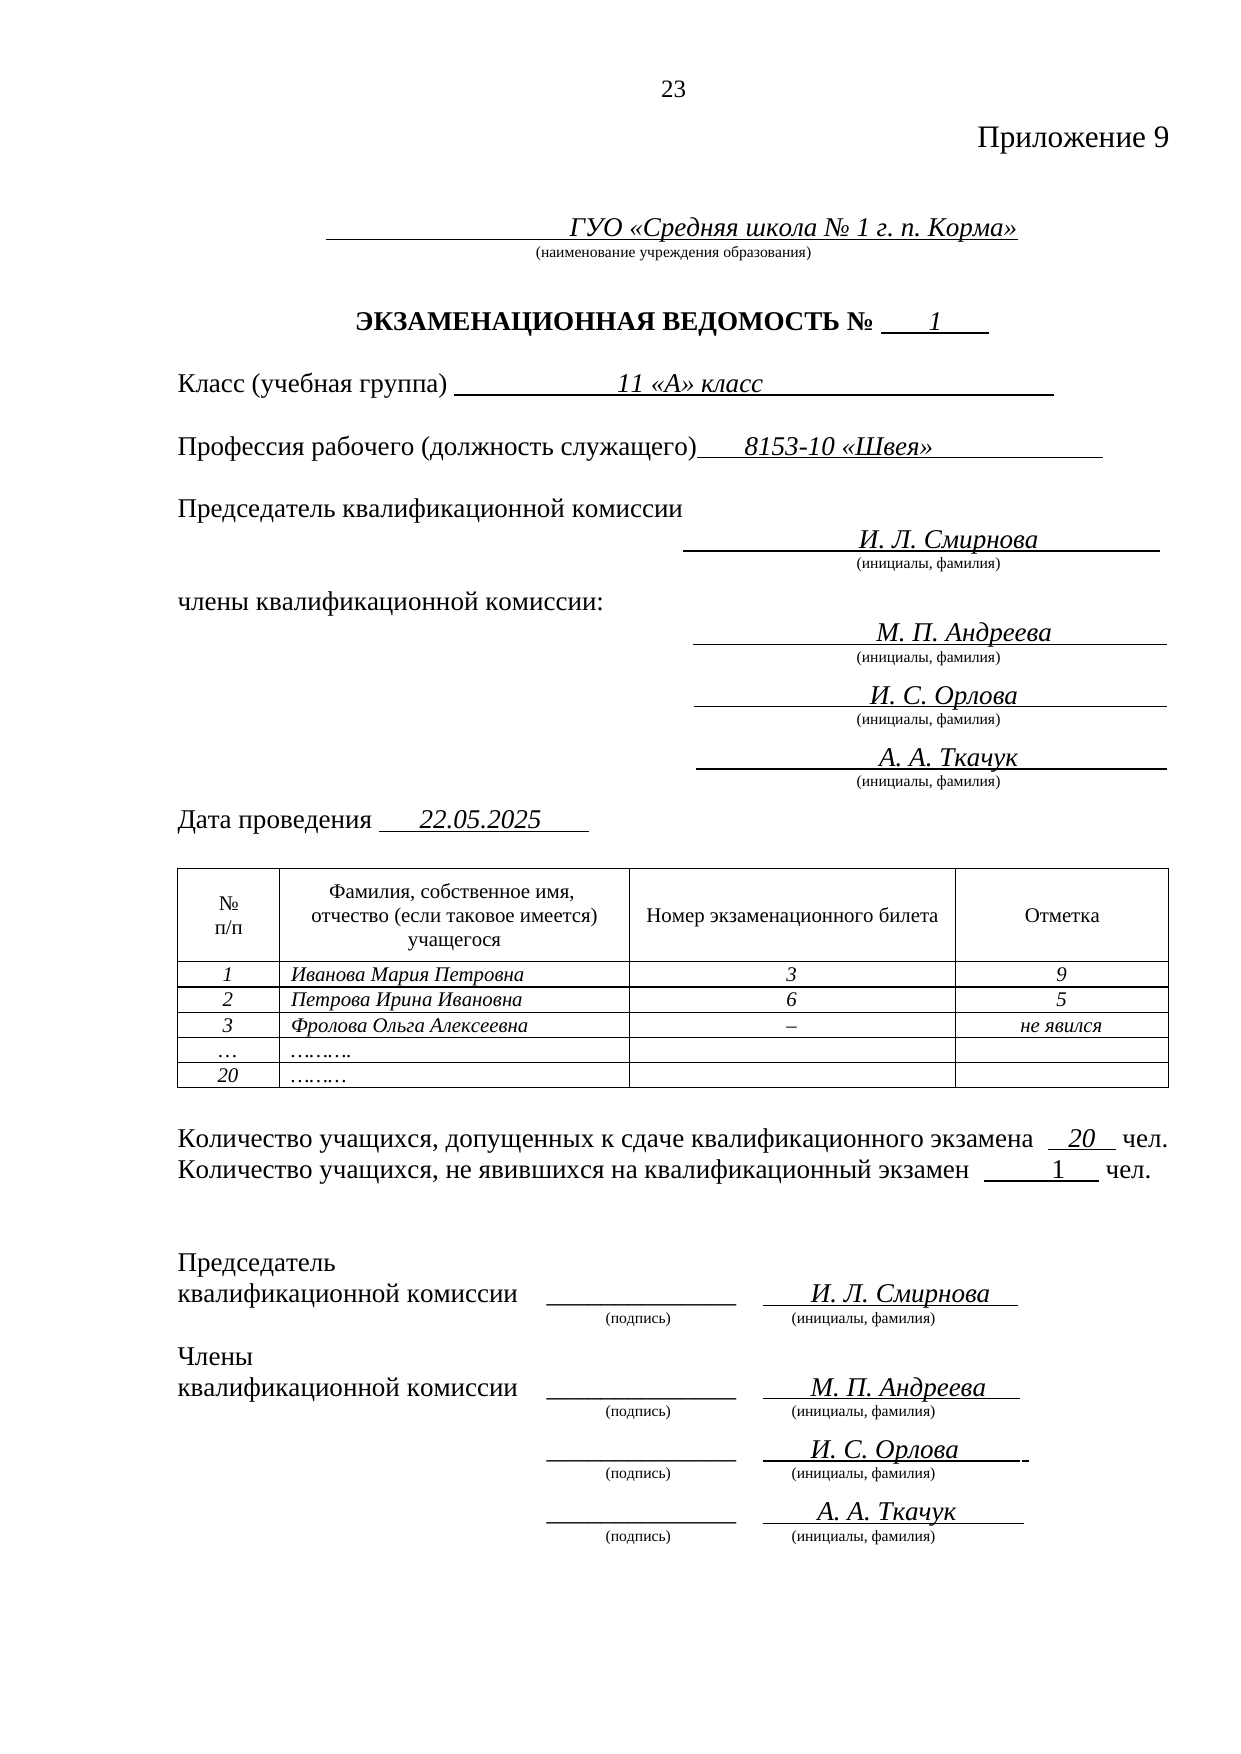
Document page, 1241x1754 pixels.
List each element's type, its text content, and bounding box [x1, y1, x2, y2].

table_header Номер экзаменационного билета [630, 869, 955, 961]
table_cell Иванова Мария Петровна [280, 962, 629, 986]
table_header Отметка [956, 869, 1168, 961]
table_cell 2 [178, 988, 279, 1012]
text (инициалы, фамилия) [177, 710, 1169, 741]
text ЭКЗАМЕНАЦИОННАЯ ВЕДОМОСТЬ № 1 [177, 305, 1169, 336]
table_cell – [630, 1013, 955, 1037]
table_cell не явился [956, 1013, 1168, 1037]
text А. А. Ткачук [177, 741, 1169, 772]
table_cell Петрова Ирина Ивановна [280, 988, 629, 1012]
text ______________ И. С. Орлова [177, 1433, 1169, 1464]
table_cell 3 [630, 962, 955, 986]
text (инициалы, фамилия) [177, 772, 1169, 803]
text И. Л. Смирнова [177, 523, 1169, 554]
table_cell Фролова Ольга Алексеевна [280, 1013, 629, 1037]
text квалификационной комиссии ______________ М. П. Андреева [177, 1371, 1169, 1402]
table_cell 1 [178, 962, 279, 986]
table_cell 6 [630, 988, 955, 1012]
table_cell ………. [280, 1038, 629, 1062]
text ______________ А. А. Ткачук [177, 1496, 1169, 1527]
text М. П. Андреева [177, 617, 1169, 648]
text Члены [177, 1340, 1169, 1371]
text Профессия рабочего (должность служащего) 8153-10 «Швея» [177, 429, 1169, 461]
table_header Фамилия, собственное имя, отчество (если таковое имеется) учащегося [280, 869, 629, 961]
text ГУО «Средняя школа № 1 г. п. Корма» [177, 212, 1169, 243]
text (инициалы, фамилия) [177, 648, 1169, 679]
table_cell [956, 1063, 1168, 1087]
text Количество учащихся, не явившихся на квалификационный экзамен 1 чел. [177, 1153, 1169, 1184]
text (инициалы, фамилия) [177, 554, 1169, 585]
table_cell [956, 1038, 1168, 1062]
table_cell 20 [178, 1063, 279, 1087]
text квалификационной комиссии ______________ И. Л. Смирнова [177, 1277, 1169, 1309]
text (подпись) (инициалы, фамилия) [177, 1527, 1169, 1558]
text (подпись) (инициалы, фамилия) [177, 1402, 1169, 1433]
text Приложение 9 [177, 118, 1169, 154]
table_header № п/п [178, 869, 279, 961]
text Председатель квалификационной комиссии [177, 492, 1169, 523]
text Дата проведения 22.05.2025 [177, 803, 1169, 834]
text члены квалификационной комиссии: [177, 585, 1169, 617]
text (подпись) (инициалы, фамилия) [177, 1309, 1169, 1340]
text Председатель [177, 1246, 1169, 1277]
text Количество учащихся, допущенных к сдаче квалификационного экзамена 20 чел. [177, 1122, 1169, 1153]
text (подпись) (инициалы, фамилия) [177, 1464, 1169, 1496]
table_cell 3 [178, 1013, 279, 1037]
table_cell [630, 1038, 955, 1062]
text (наименование учреждения образования) [177, 243, 1169, 274]
table_cell 9 [956, 962, 1168, 986]
table_cell 5 [956, 988, 1168, 1012]
text И. С. Орлова [177, 679, 1169, 710]
table_cell ……… [280, 1063, 629, 1087]
text Класс (учебная группа) 11 «А» класс [177, 367, 1169, 398]
table_cell [630, 1063, 955, 1087]
table_cell … [178, 1038, 279, 1062]
